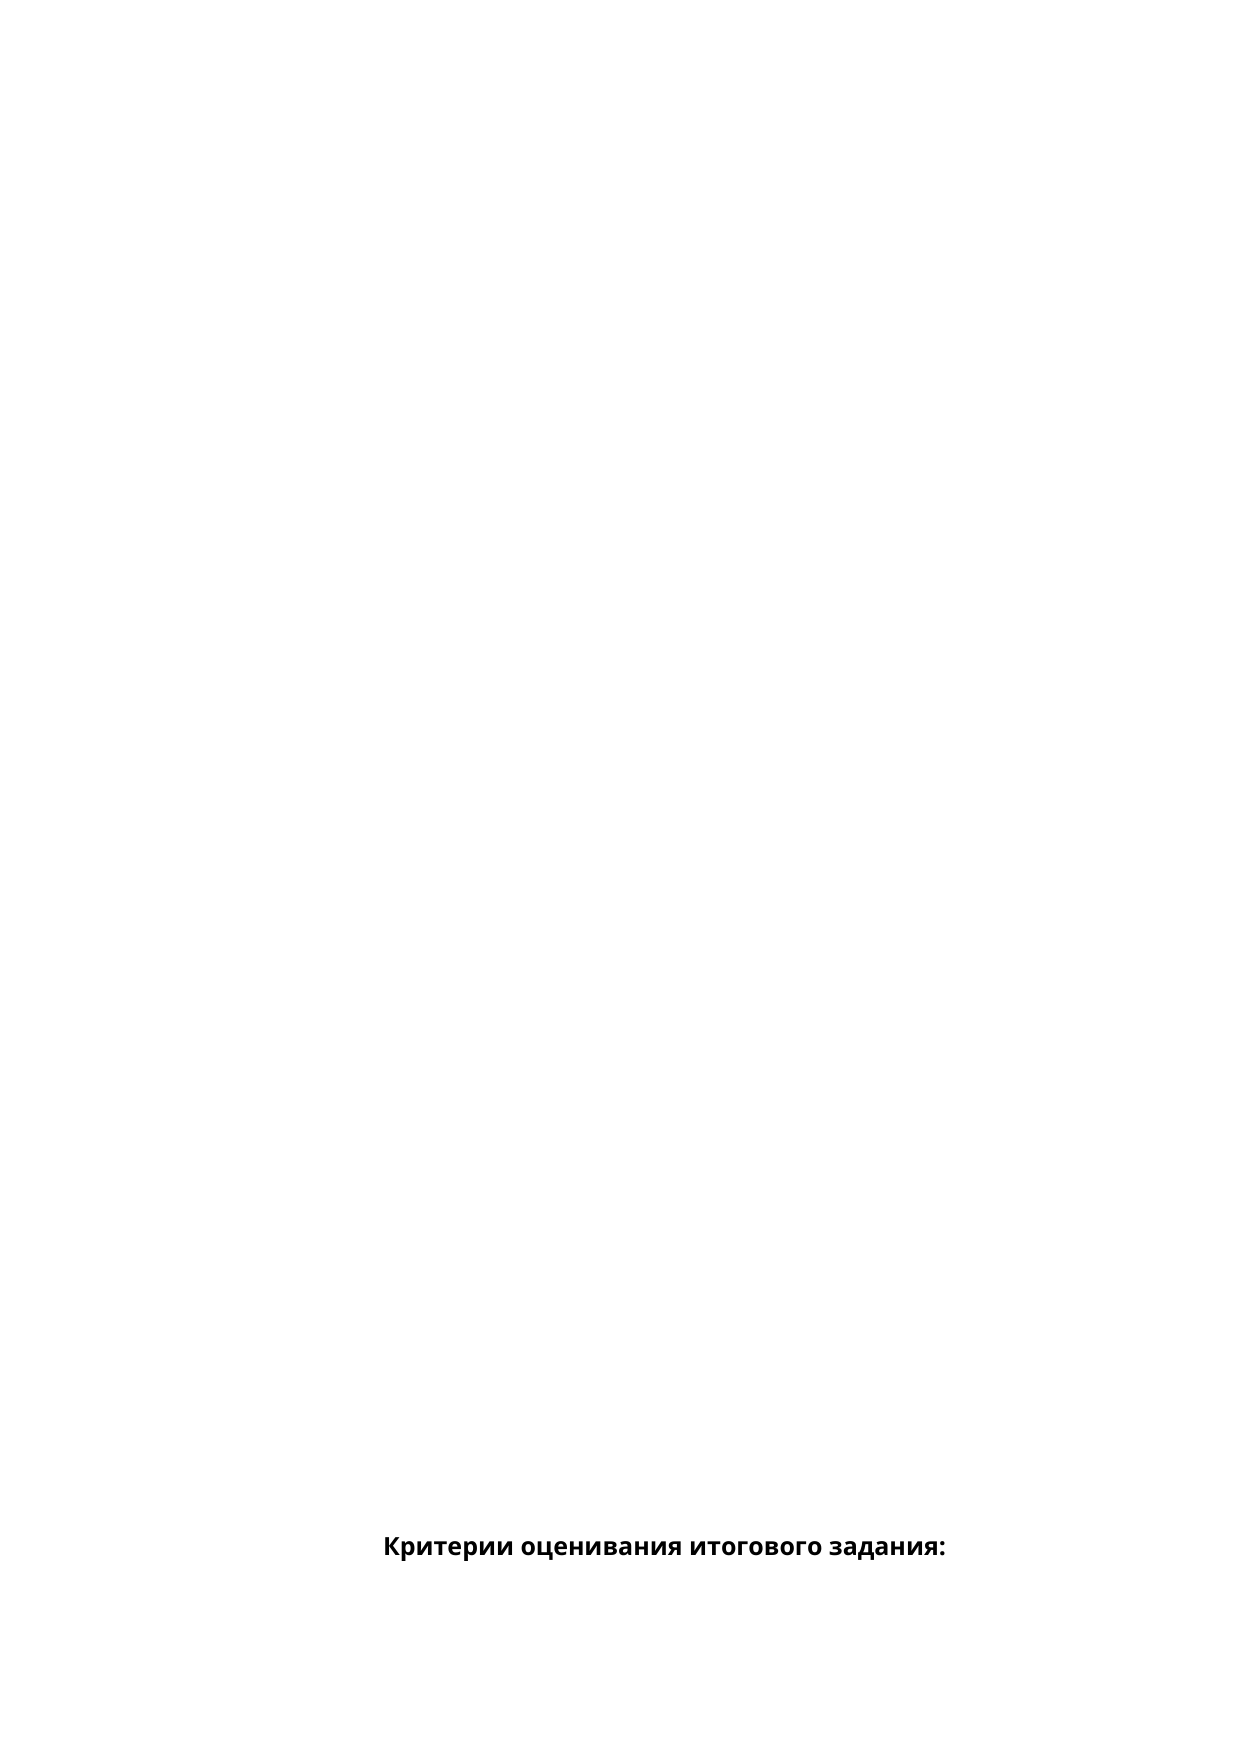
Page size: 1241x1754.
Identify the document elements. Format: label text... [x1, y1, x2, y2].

text Критерии оценивания итогового задания: [177, 1528, 1152, 1562]
